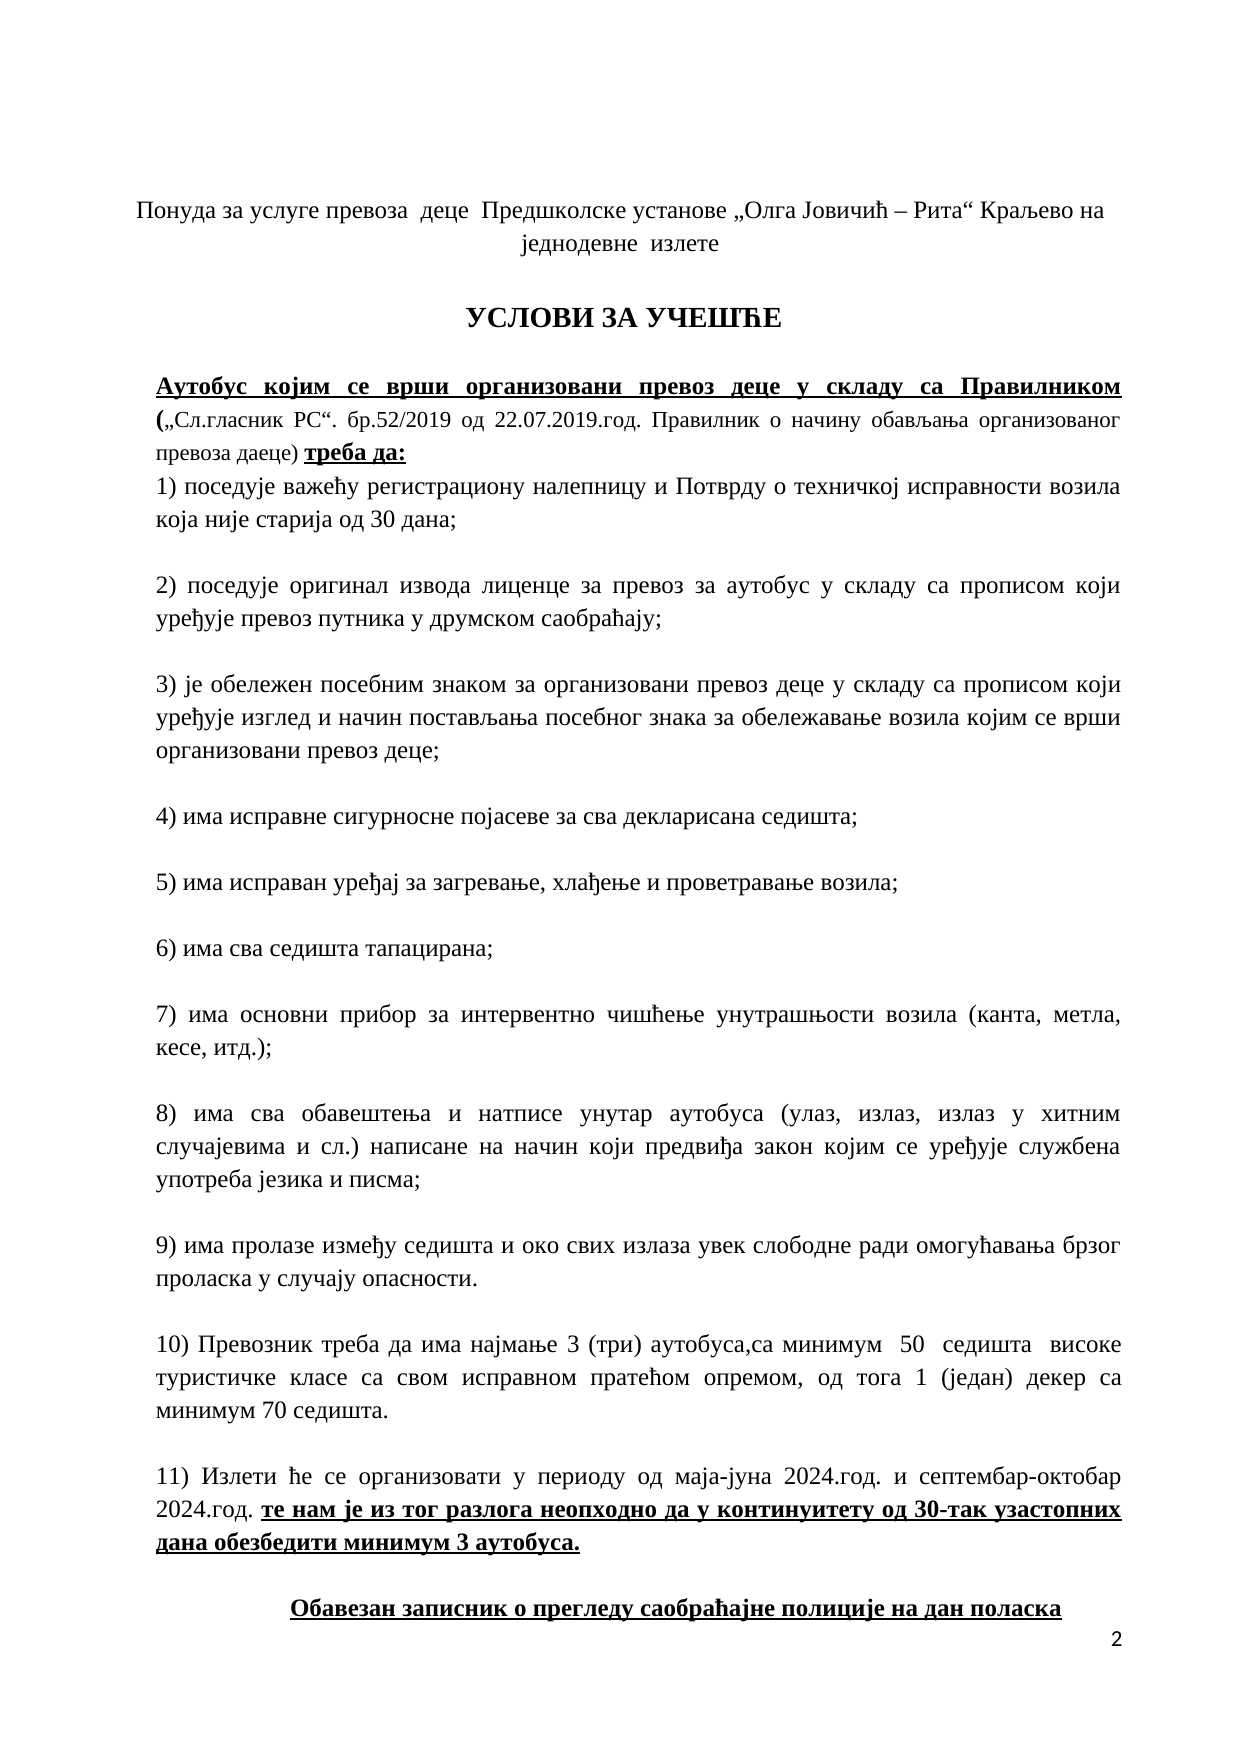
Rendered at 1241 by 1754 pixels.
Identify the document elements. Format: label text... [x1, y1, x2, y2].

text 9) има пролазе између седишта и око свих излаза увек слободне ради омогућавања брзог проласка у случају опасности. [156, 1230, 1122, 1292]
text 4) има исправне сигурносне појасеве за сва декларисана седишта; [156, 801, 1122, 830]
text Аутобус којим се врши организовани превоз деце у складу са Правилником („Сл.гласник РС“. бр.52/2019 од 22.07.2019.год. Правилник о начину обављања организованог превоза даеце) треба да: [156, 371, 1122, 396]
text 10) Превозник треба да има најмање 3 (три) аутобуса,са минимум 50 седишта високе туристичке класе са свом исправном пратећом опремом, од тога 1 (један) декер са минимум 70 седишта. [156, 1329, 1122, 1424]
text 5) има исправан уређај за загревање, хлађење и проветравање возила; [156, 867, 1122, 896]
text 7) има основни прибор за интервентно чишћење унутрашњости возила (канта, метла, кесе, итд.); [156, 999, 1122, 1061]
text 3) је обележен посебним знаком за организовани превоз деце у складу са прописом који уређује изглед и начин постављања посебног знака за обележавање возила којим се врши организовани превоз деце; [156, 669, 1122, 764]
text 1) поседује важећу регистрациону налепницу и Потврду о техничкој исправности возила која није старија од 30 дана; [156, 471, 1122, 532]
text 6) има сва седишта тапацирана; [156, 933, 1122, 962]
text 2) поседује оригинал извода лиценце за превоз за аутобус у складу са прописом који уређује превоз путника у друмском саобраћају; [156, 570, 1122, 632]
text Понуда за услуге превоза деце Предшколске установе „Олга Јовичић – Рита“ Краљево на једнодевне излете [118, 195, 1122, 257]
text Обавезан записник о прегледу саобраћајне полиције на дан поласка [156, 1593, 1122, 1622]
text УСЛОВИ ЗА УЧЕШЋЕ [118, 300, 1122, 333]
text 8) има сва обавештења и натписе унутар аутобуса (улаз, излаз, излаз у хитним случајевима и сл.) написане на начин који предвиђа закон којим се уређује службена употреба језика и писма; [156, 1098, 1122, 1193]
text 11) Излети ће се организовати у периоду од маја-јуна 2024.год. и септембар-октобар 2024.год. те нам је из тог разлога неопходно да у континуитету од 30-так узастопних дана обезбедити минимум 3 аутобуса. [156, 1461, 1122, 1556]
text Аутобус којим се врши организовани превоз деце у складу са Правилником („Сл.гласник РС“. бр.52/2019 од 22.07.2019.год. Правилник о начину обављања организованог превоза даеце) треба да: [156, 398, 1122, 466]
